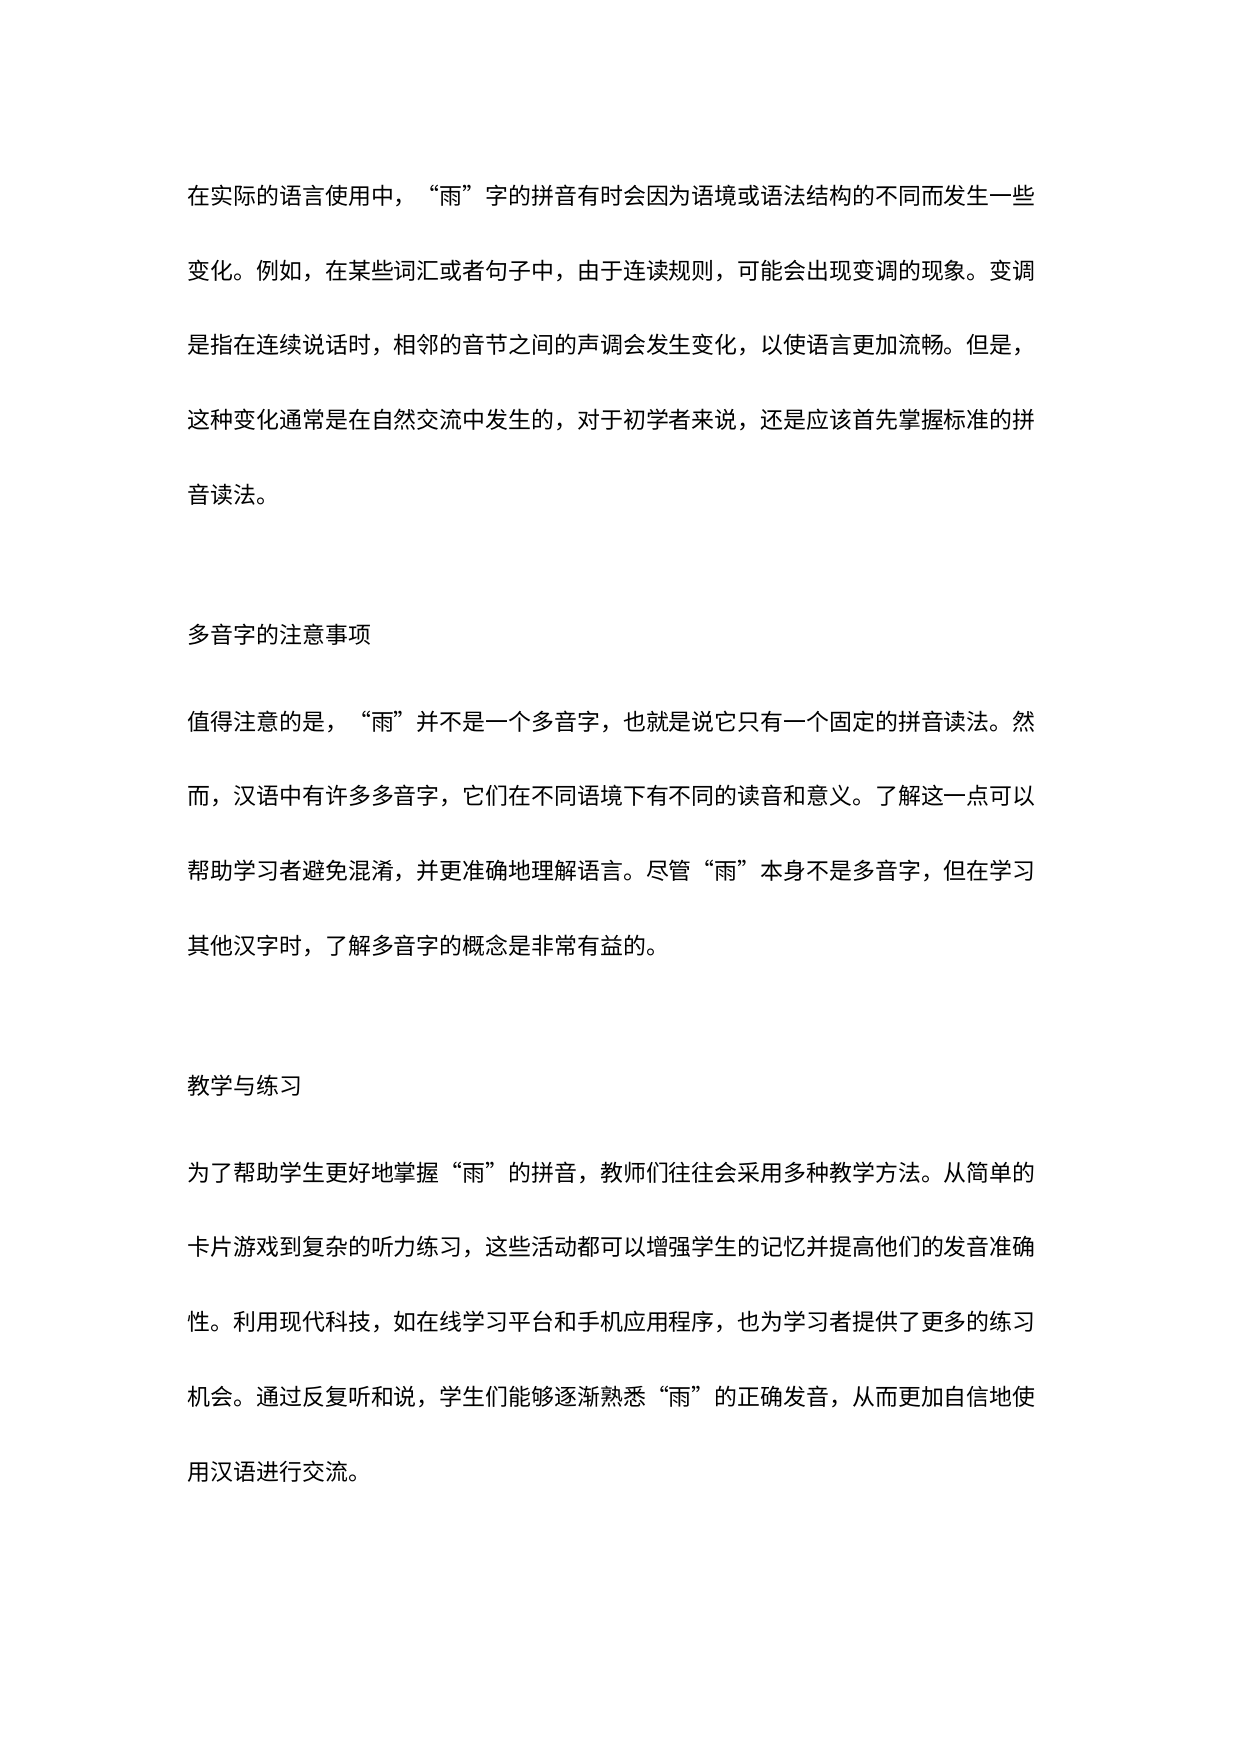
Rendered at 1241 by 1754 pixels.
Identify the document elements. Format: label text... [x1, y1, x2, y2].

text 为了帮助学生更好地掌握“雨”的拼音，教师们往往会采用多种教学方法。从简单的卡片游戏到复杂的听力练习，这些活动都可以增强学生的记忆并提高他们的发音准确性。利用现代科技，如在线学习平台和手机应用程序，也为学习者提供了更多的练习机会。通过反复听和说，学生们能够逐渐熟悉“雨”的正确发音，从而更加自信地使用汉语进行交流。 [187, 1139, 1053, 1502]
text 值得注意的是，“雨”并不是一个多音字，也就是说它只有一个固定的拼音读法。然而，汉语中有许多多音字，它们在不同语境下有不同的读音和意义。了解这一点可以帮助学习者避免混淆，并更准确地理解语言。尽管“雨”本身不是多音字，但在学习其他汉字时，了解多音字的概念是非常有益的。 [187, 688, 1053, 977]
text 在实际的语言使用中，“雨”字的拼音有时会因为语境或语法结构的不同而发生一些变化。例如，在某些词汇或者句子中，由于连读规则，可能会出现变调的现象。变调是指在连续说话时，相邻的音节之间的声调会发生变化，以使语言更加流畅。但是，这种变化通常是在自然交流中发生的，对于初学者来说，还是应该首先掌握标准的拼音读法。 [187, 162, 1053, 526]
text 教学与练习 [187, 1052, 1053, 1117]
text 多音字的注意事项 [187, 601, 1053, 666]
